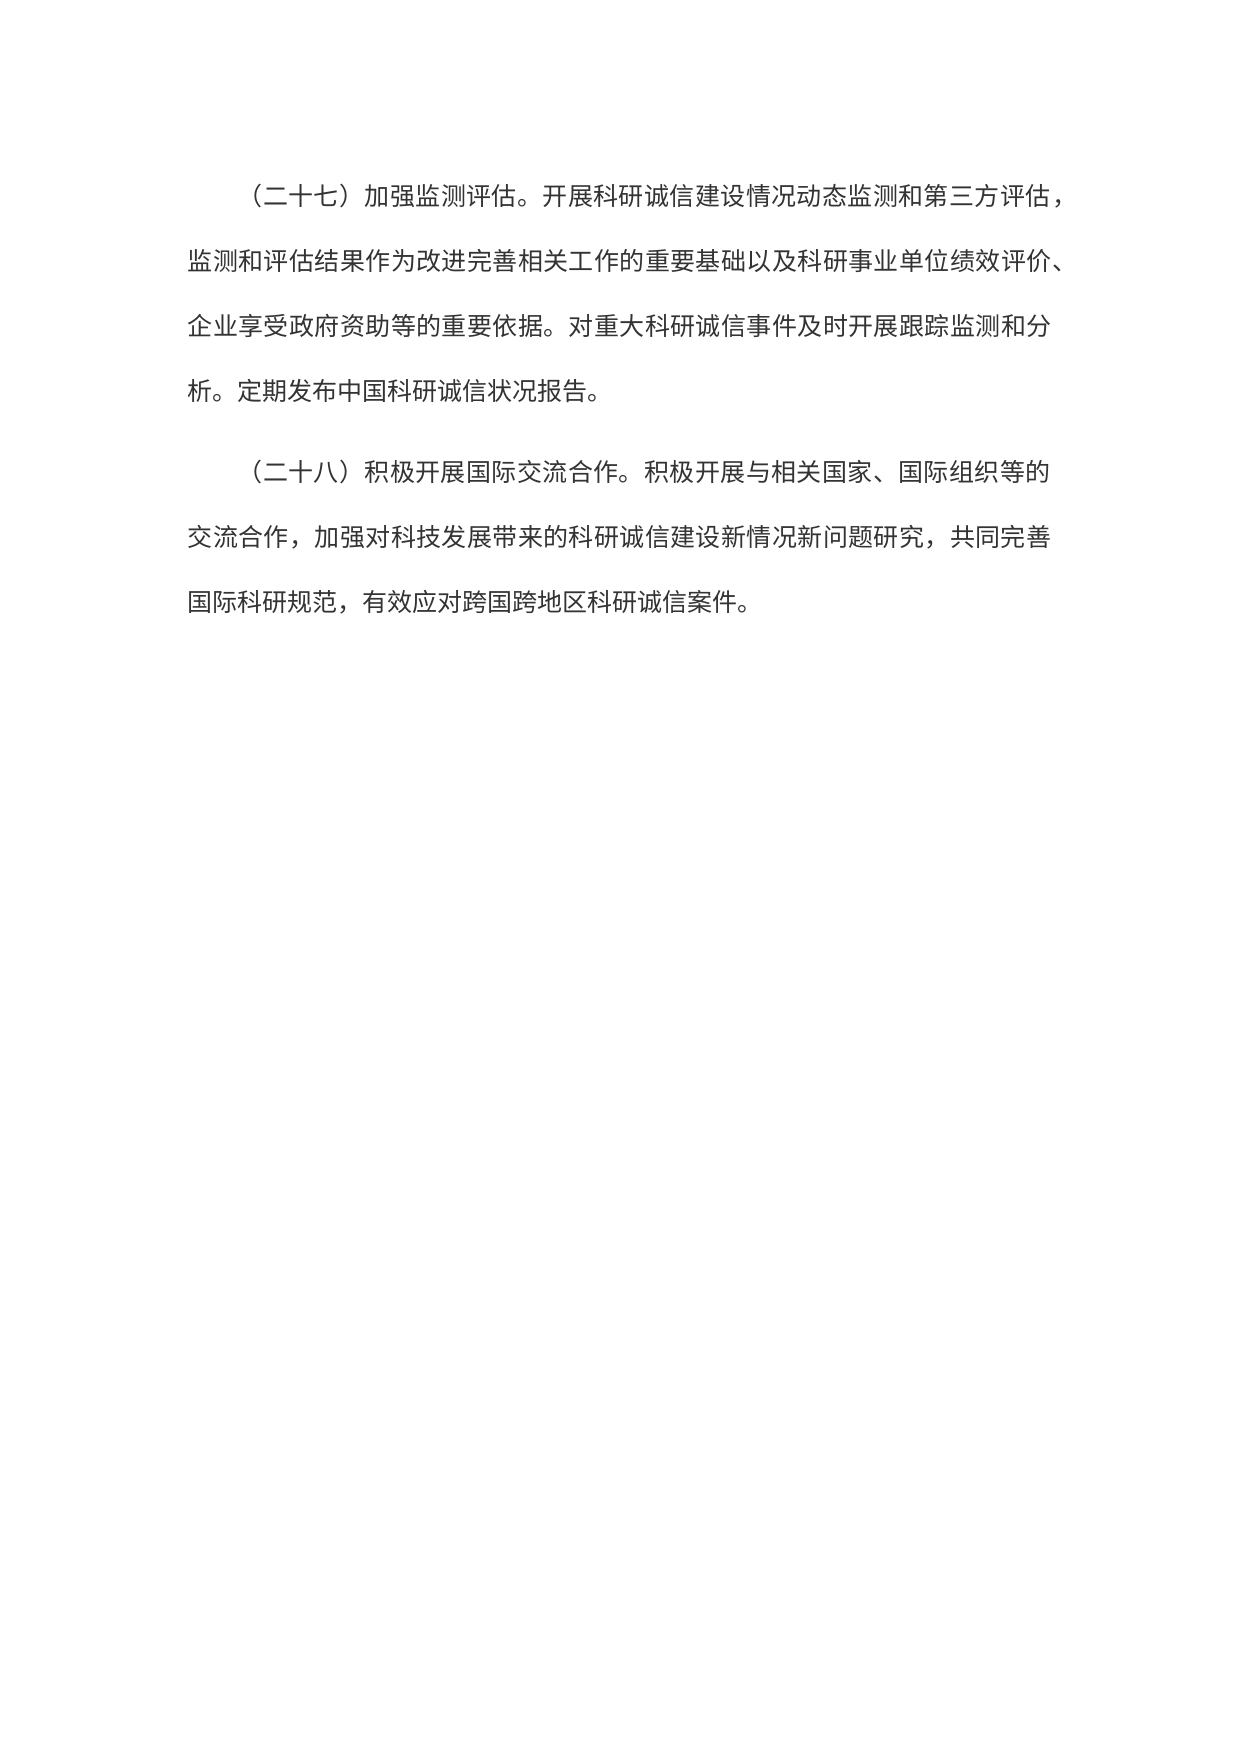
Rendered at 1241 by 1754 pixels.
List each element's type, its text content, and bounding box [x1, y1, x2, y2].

text （二十八）积极开展国际交流合作。积极开展与相关国家、国际组织等的交流合作，加强对科技发展带来的科研诚信建设新情况新问题研究，共同完善国际科研规范，有效应对跨国跨地区科研诚信案件。 [187, 438, 1053, 633]
text （二十七）加强监测评估。开展科研诚信建设情况动态监测和第三方评估，监测和评估结果作为改进完善相关工作的重要基础以及科研事业单位绩效评价、企业享受政府资助等的重要依据。对重大科研诚信事件及时开展跟踪监测和分析。定期发布中国科研诚信状况报告。 [187, 162, 1053, 422]
